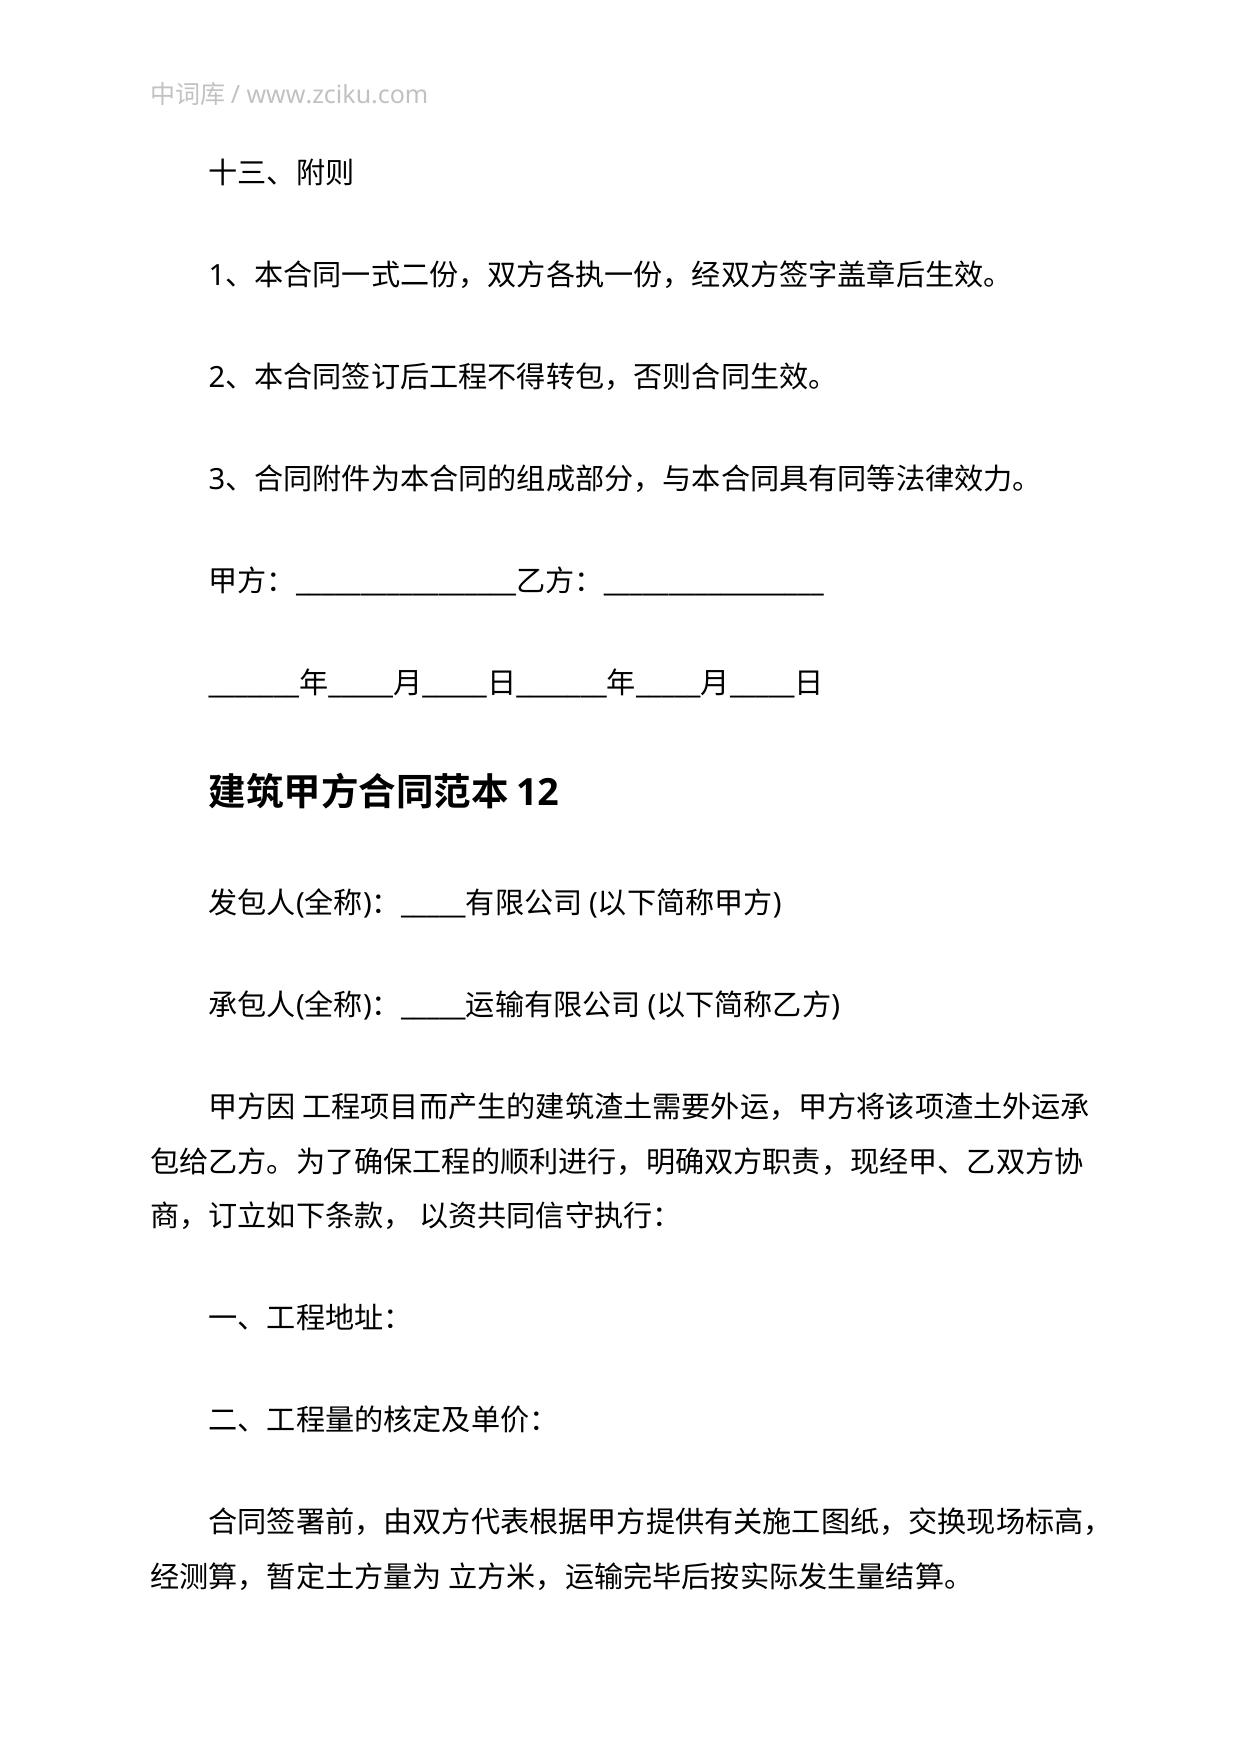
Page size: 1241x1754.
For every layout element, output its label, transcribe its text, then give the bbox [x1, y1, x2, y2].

text 十三、附则 [150, 150, 1090, 192]
text _______年_____月_____日_______年_____月_____日 [150, 660, 1090, 702]
text 建筑甲方合同范本12 [150, 762, 1090, 816]
text 甲方因 工程项目而产生的建筑渣土需要外运，甲方将该项渣土外运承包给乙方。为了确保工程的顺利进行，明确双方职责，现经甲、乙双方协商，订立如下条款， 以资共同信守执行： [150, 1083, 1090, 1235]
text 1、本合同一式二份，双方各执一份，经双方签字盖章后生效。 [150, 252, 1090, 294]
text 承包人(全称)：_____运输有限公司 (以下简称乙方) [150, 981, 1090, 1024]
text 甲方：_________________乙方：_________________ [150, 558, 1090, 600]
text 发包人(全称)：_____有限公司 (以下简称甲方) [150, 879, 1090, 922]
text 3、合同附件为本合同的组成部分，与本合同具有同等法律效力。 [150, 456, 1090, 498]
text 一、工程地址： [150, 1295, 1090, 1337]
text 合同签署前，由双方代表根据甲方提供有关施工图纸，交换现场标高，经测算，暂定土方量为 立方米，运输完毕后按实际发生量结算。 [150, 1498, 1090, 1596]
text 2、本合同签订后工程不得转包，否则合同生效。 [150, 354, 1090, 396]
text 二、工程量的核定及单价： [150, 1397, 1090, 1439]
